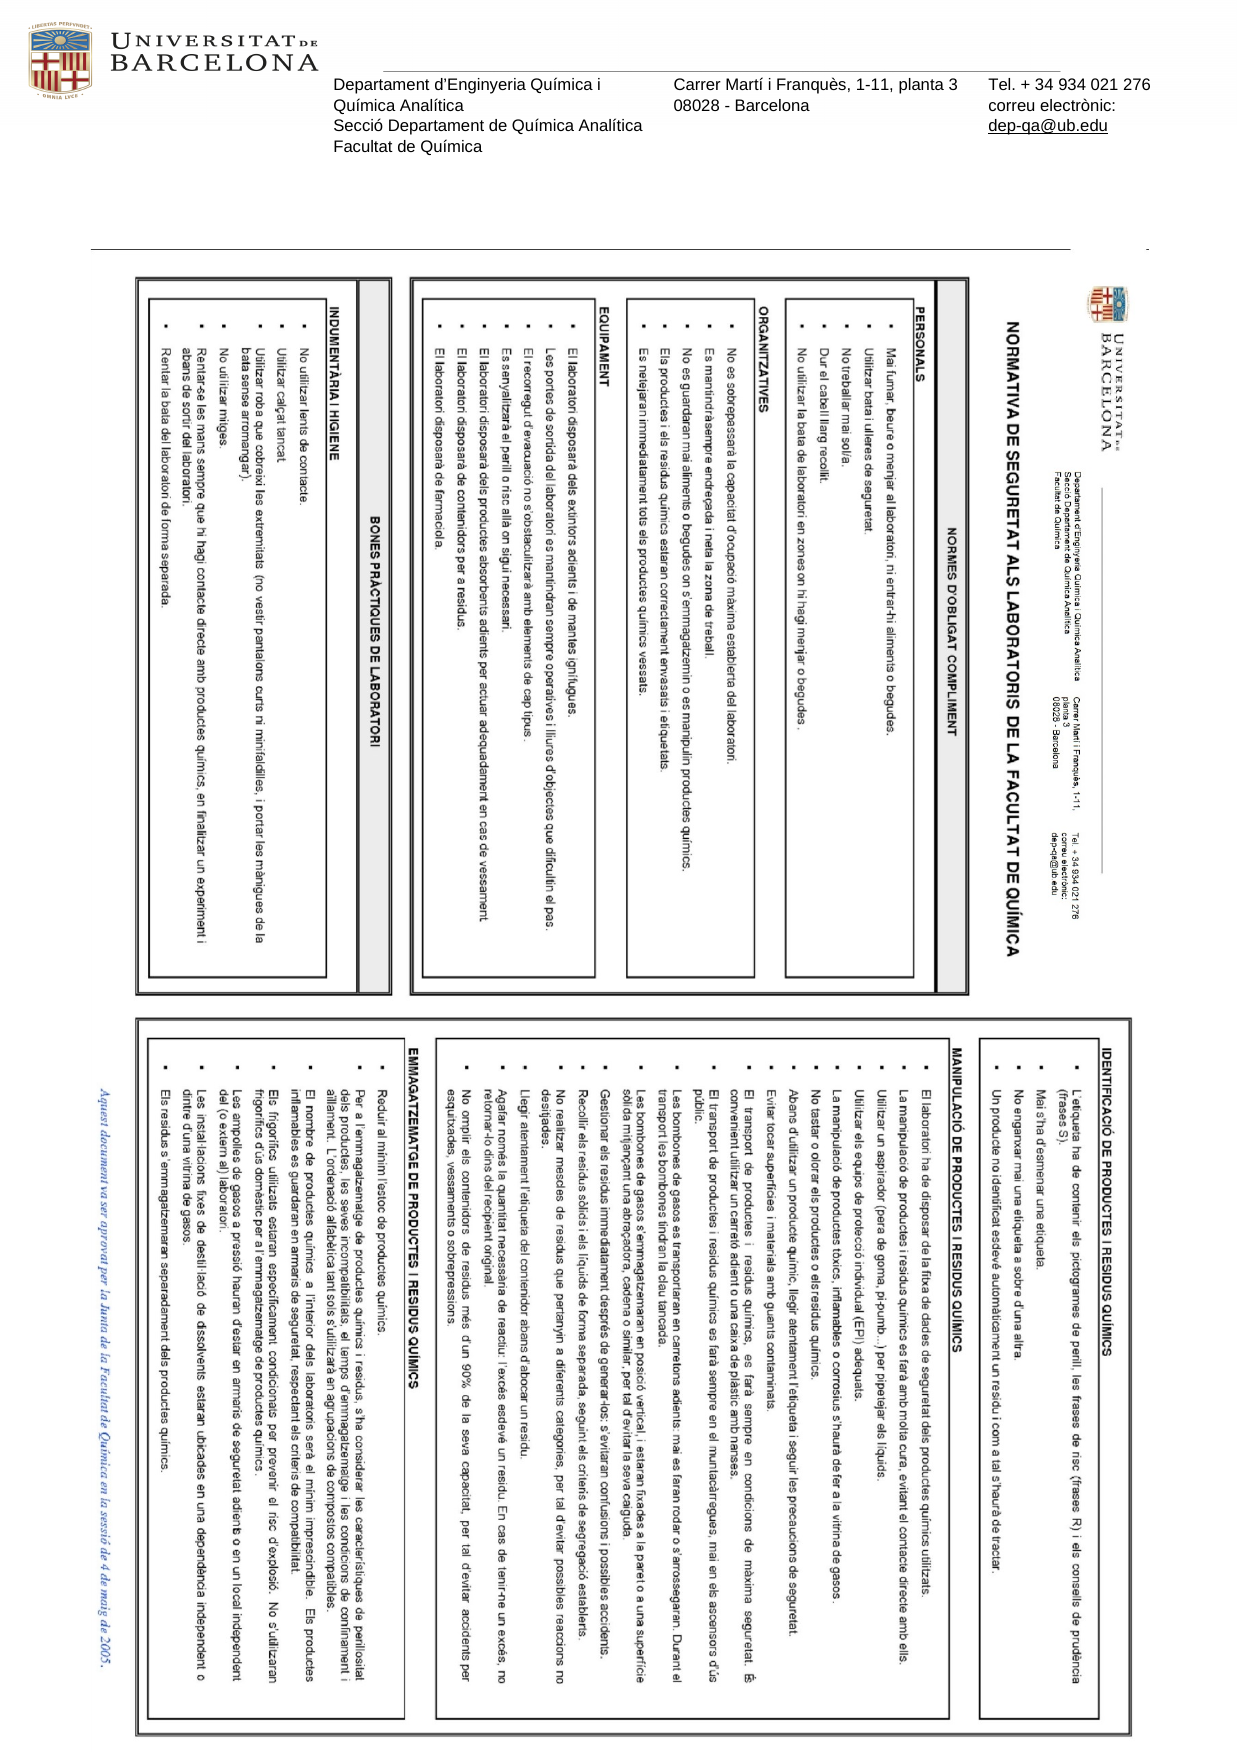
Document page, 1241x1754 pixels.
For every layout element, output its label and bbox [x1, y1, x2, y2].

picture [89, 249, 1149, 1749]
picture [0, 0, 1237, 125]
